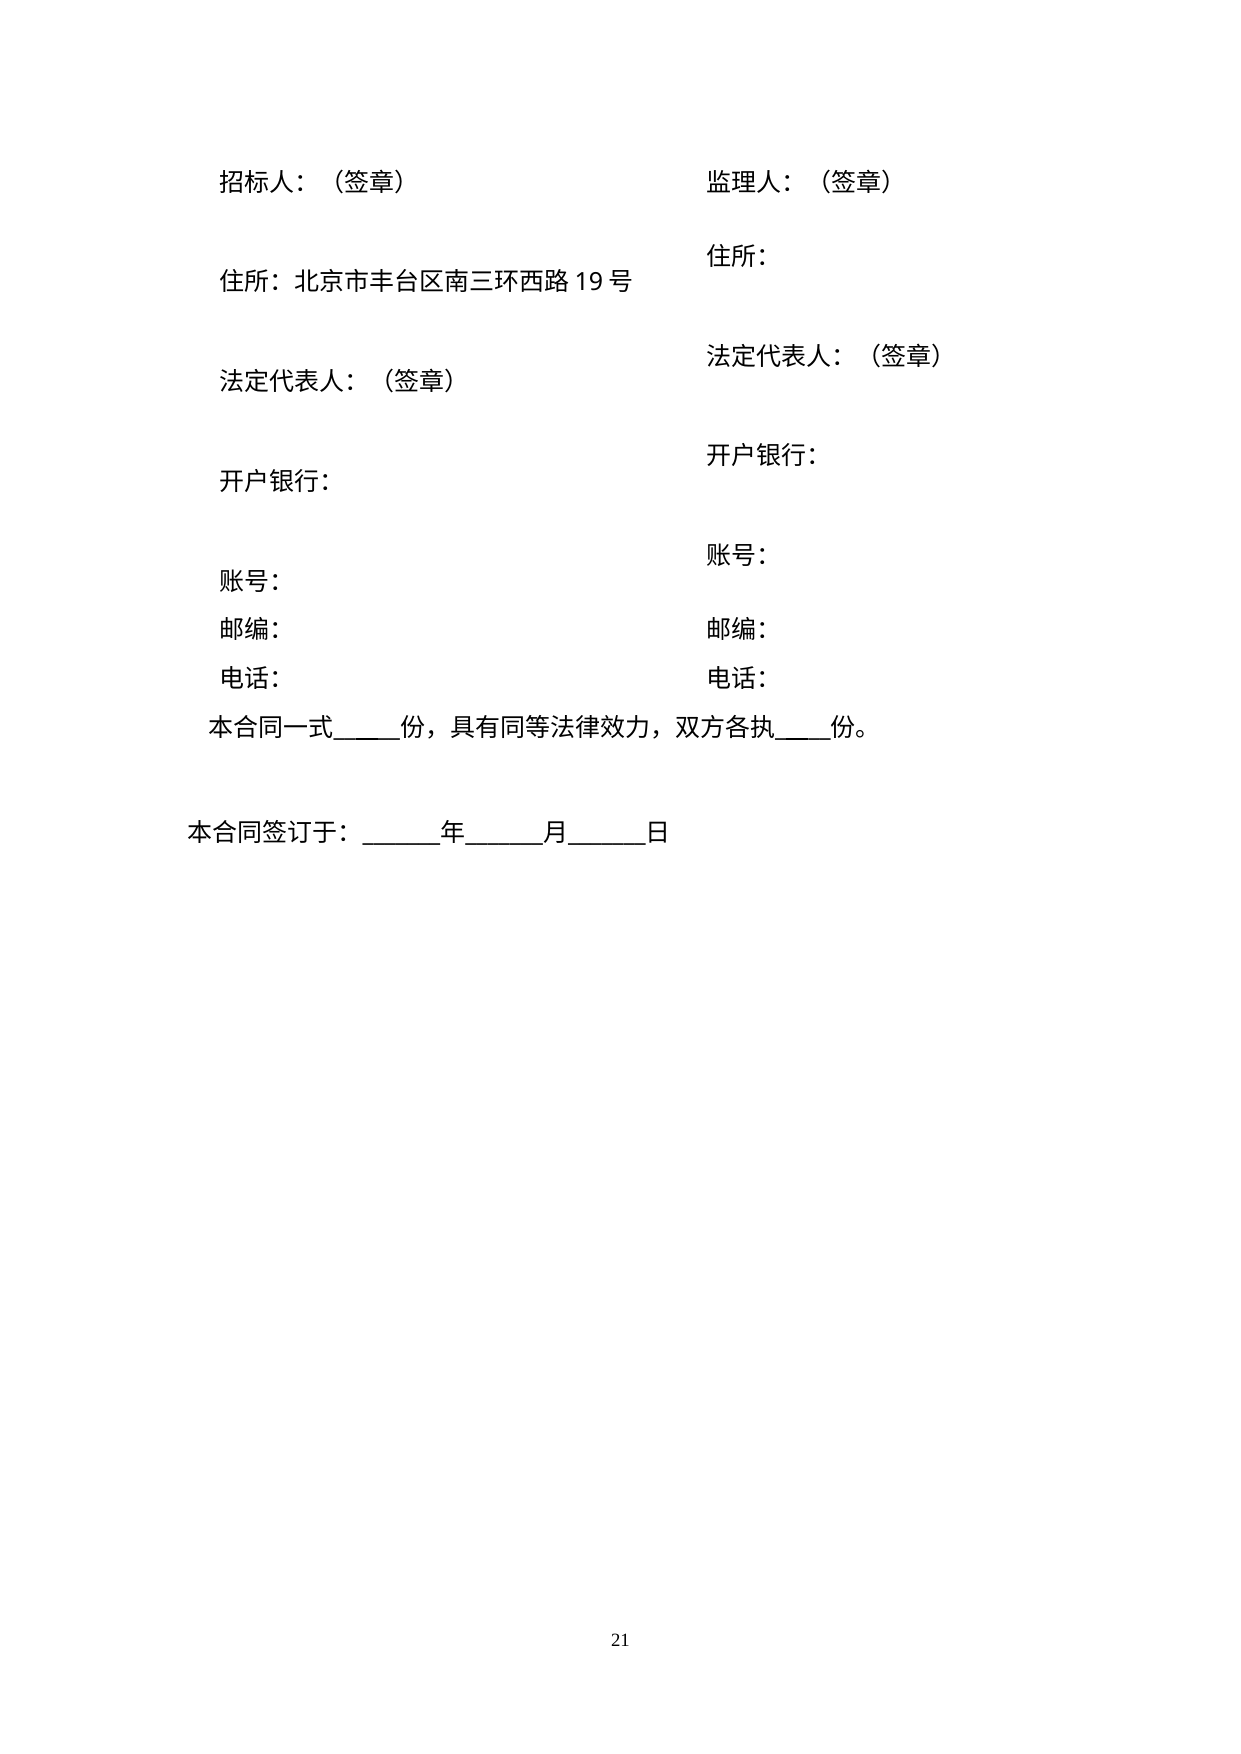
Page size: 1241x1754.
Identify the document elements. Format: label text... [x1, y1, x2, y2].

text 本合同签订于：_______年_______月_______日 [187, 813, 1053, 849]
table_cell 邮编： [188, 610, 675, 659]
table_cell 住所：北京市丰台区南三环西路19号 [188, 211, 675, 311]
table_cell 法定代表人：（签章） [675, 311, 1070, 410]
table_cell 账号： [675, 510, 1070, 610]
table_cell 法定代表人：（签章） [188, 311, 675, 410]
table_cell 电话： [675, 659, 1070, 707]
table_header 招标人：（签章） [188, 162, 675, 211]
table_cell 开户银行： [675, 410, 1070, 510]
table_cell 开户银行： [188, 410, 675, 510]
table_cell 邮编： [675, 610, 1070, 659]
text 本合同一式______份，具有同等法律效力，双方各执_____份。 [187, 707, 1053, 744]
table_cell 账号： [188, 510, 675, 610]
table_cell 住所： [675, 211, 1070, 311]
table_cell 电话： [188, 659, 675, 707]
table_header 监理人：（签章） [675, 162, 1070, 211]
